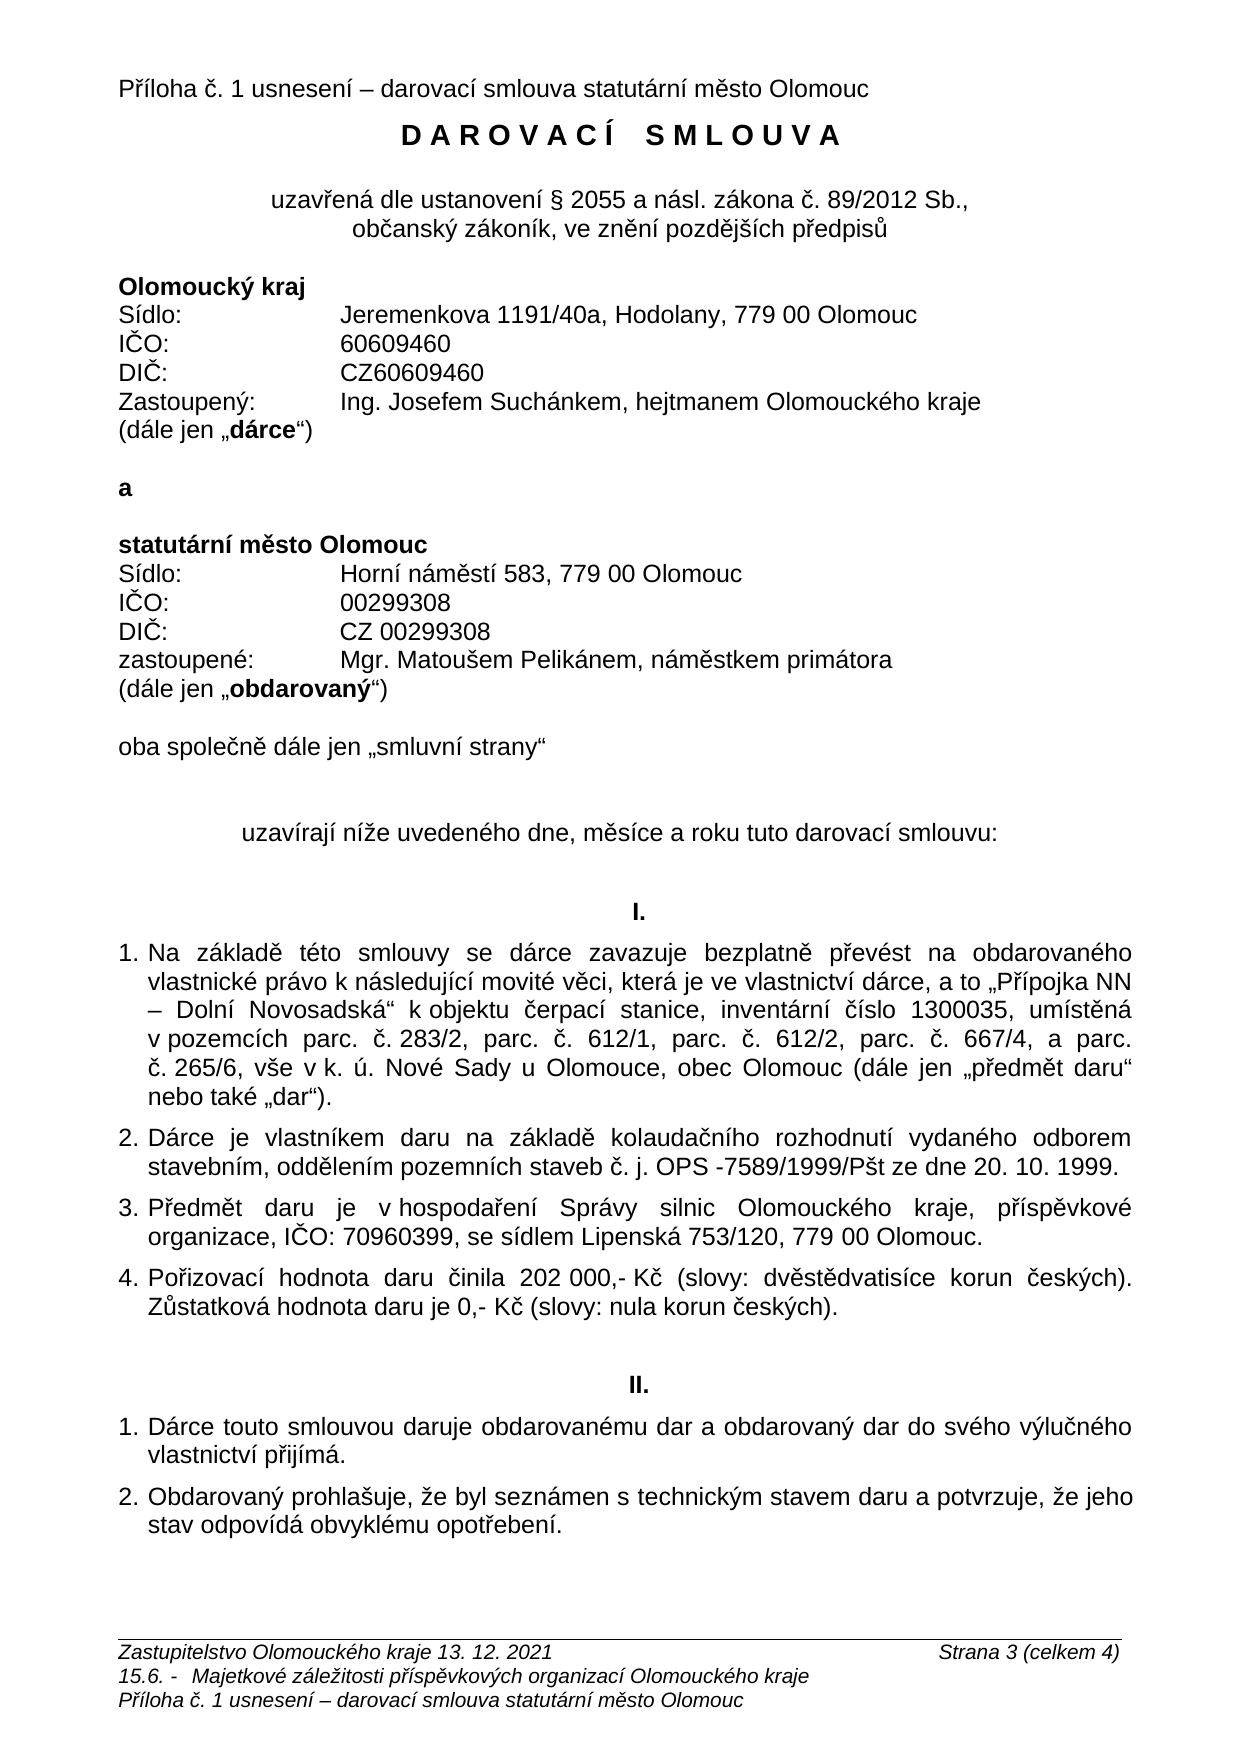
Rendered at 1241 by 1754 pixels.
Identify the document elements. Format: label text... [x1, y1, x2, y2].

text D A R O V A C Í S M L O U V A [118, 118, 1122, 152]
subtitle IČO: 00299308 [118, 588, 1122, 616]
text uzavřená dle ustanovení § 2055 a násl. zákona č. 89/2012 Sb., [118, 185, 1122, 214]
text a [118, 473, 1122, 501]
text uzavírají níže uvedeného dne, měsíce a roku tuto darovací smlouvu: [118, 818, 1122, 846]
text (dále jen „dárce“) [118, 415, 1122, 444]
list Na základě této smlouvy se dárce zavazuje bezplatně převést na obdarovaného vlastnické právo k následující movité věci, která je ve vlastnictví dárce, a to „Přípojka NN – Dolní Novosadská“ k objektu čerpací stanice, inventární číslo 1300035, umístěná v pozemcích parc. č. 283/2, parc. č. 612/1, parc. č. 612/2, parc. č. 667/4, a parc. č. 265/6, vše v k. ú. Nové Sady u Olomouce, obec Olomouc (dále jen „předmět daru“ nebo také „dar“). [118, 938, 1133, 1110]
text Zastoupený: Ing. Josefem Suchánkem, hejtmanem Olomouckého kraje [118, 386, 1122, 415]
text oba společně dále jen „smluvní strany“ [118, 731, 1122, 760]
subtitle I. [156, 896, 1122, 925]
text Olomoucký kraj [118, 271, 1122, 300]
text DIČ: CZ60609460 [118, 358, 1122, 386]
list Dárce touto smlouvou daruje obdarovanému dar a obdarovaný dar do svého výlučného vlastnictví přijímá. [118, 1411, 1133, 1469]
text Sídlo: Jeremenkova 1191/40a, Hodolany, 779 00 Olomouc [118, 300, 1122, 329]
text (dále jen „obdarovaný“) [118, 674, 1122, 703]
list Pořizovací hodnota daru činila 202 000,- Kč (slovy: dvěstědvatisíce korun českých). Zůstatková hodnota daru je 0,- Kč (slovy: nula korun českých). [118, 1263, 1133, 1320]
list Dárce je vlastníkem daru na základě kolaudačního rozhodnutí vydaného odborem stavebním, oddělením pozemních staveb č. j. OPS -7589/1999/Pšt ze dne 20. 10. 1999. [118, 1123, 1133, 1180]
text IČO: 60609460 [118, 329, 1122, 358]
list Obdarovaný prohlašuje, že byl seznámen s technickým stavem daru a potvrzuje, že jeho stav odpovídá obvyklému opotřebení. [118, 1481, 1133, 1539]
text zastoupené: Mgr. Matoušem Pelikánem, náměstkem primátora [118, 645, 1122, 674]
list Předmět daru je v hospodaření Správy silnic Olomouckého kraje, příspěvkové organizace, IČO: 70960399, se sídlem Lipenská 753/120, 779 00 Olomouc. [118, 1193, 1133, 1250]
text občanský zákoník, ve znění pozdějších předpisů [118, 214, 1122, 243]
subtitle statutární město Olomouc [118, 530, 1122, 559]
subtitle II. [156, 1370, 1122, 1399]
subtitle Sídlo: Horní náměstí 583, 779 00 Olomouc [118, 559, 1122, 588]
text DIČ: CZ 00299308 [118, 616, 1122, 645]
